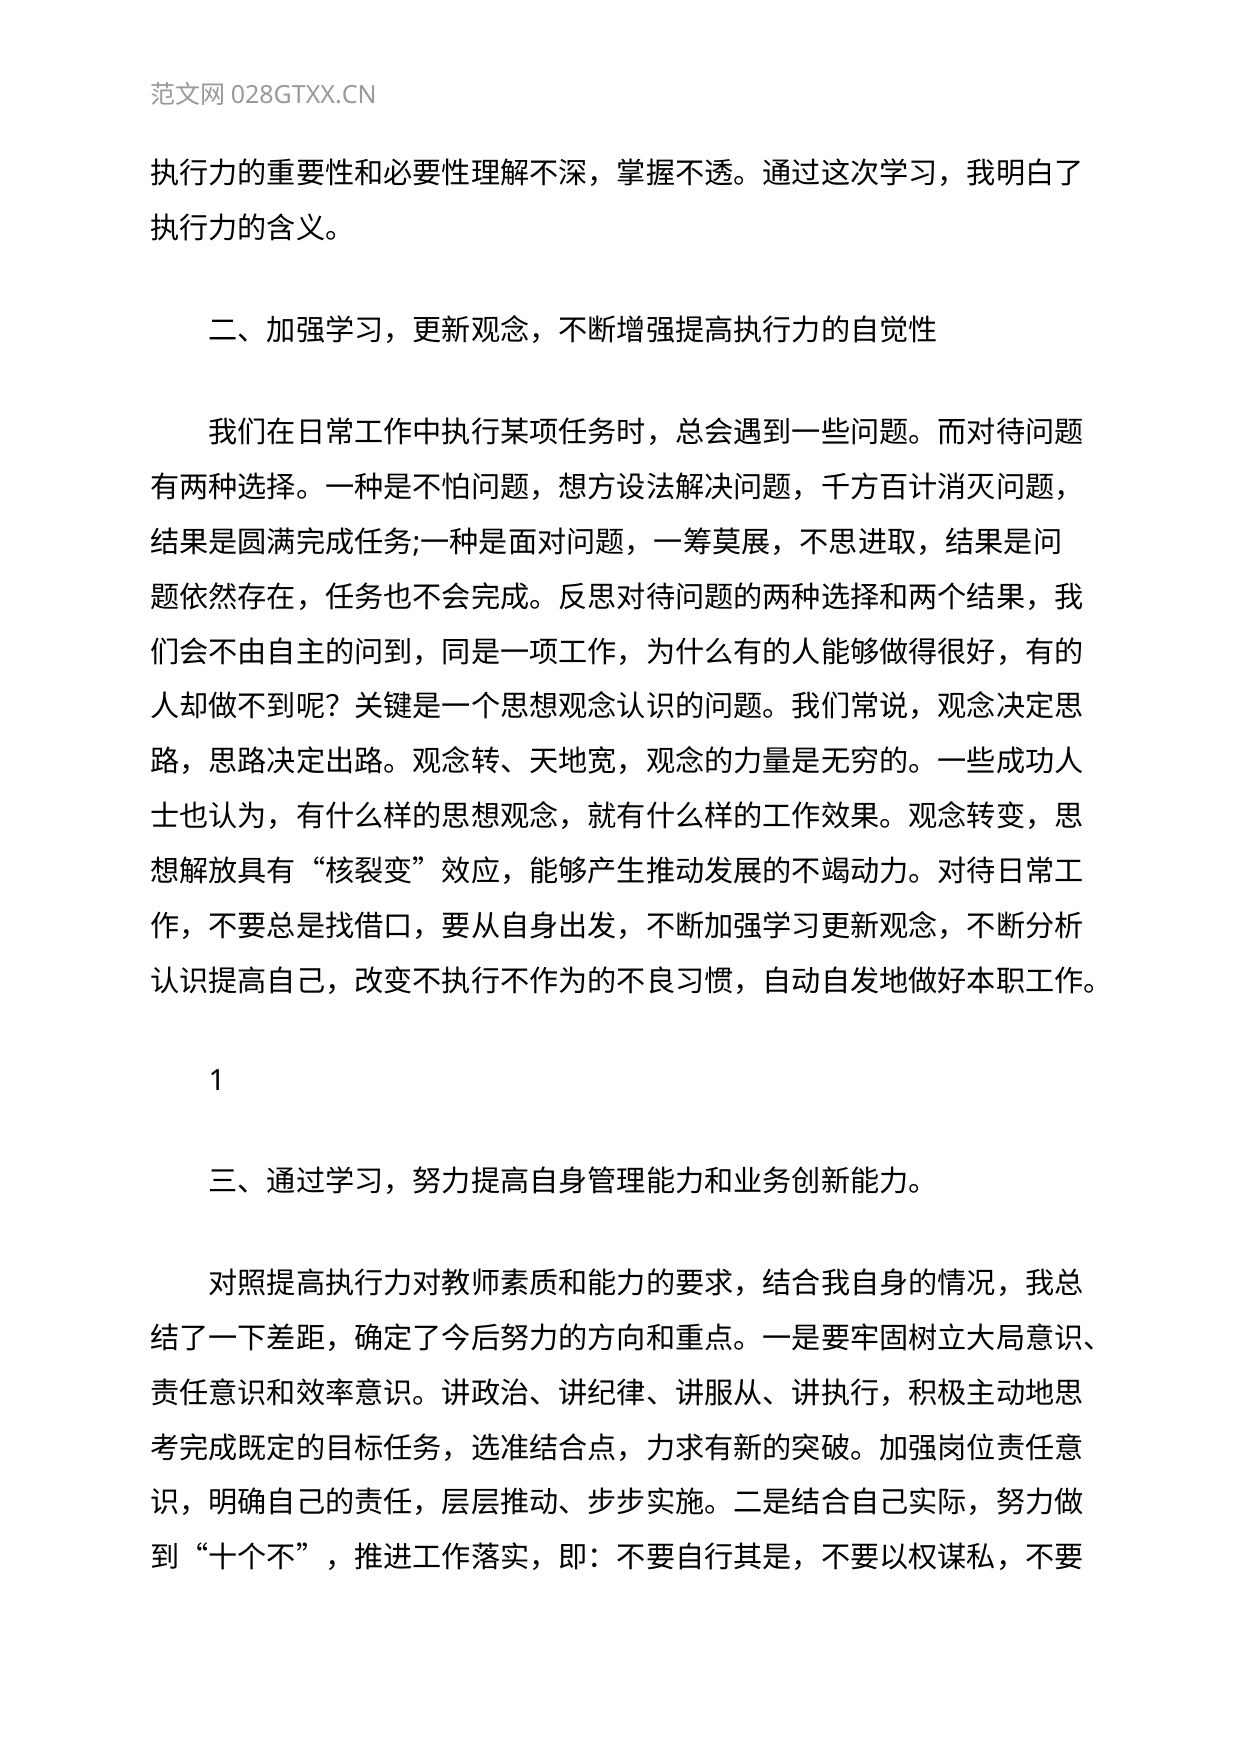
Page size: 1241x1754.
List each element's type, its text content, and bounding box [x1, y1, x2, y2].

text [150, 150, 1090, 247]
text 我们在日常工作中执行某项任务时，总会遇到一些问题。而对待问题有两种选择。一种是不怕问题，想方设法解决问题，千方百计消灭问题，结果是圆满完成任务;一种是面对问题，一筹莫展，不思进取，结果是问题依然存在，任务也不会完成。反思对待问题的两种选择和两个结果，我们会不由自主的问到，同是一项工作，为什么有的人能够做得很好，有的人却做不到呢？关键是一个思想观念认识的问题。我们常说，观念决定思路，思路决定出路。观念转、天地宽，观念的力量是无穷的。一些成功人士也认为，有什么样的思想观念，就有什么样的工作效果。观念转变，思想解放具有“核裂变”效应，能够产生推动发展的不竭动力。对待日常工作，不要总是找借口，要从自身出发，不断加强学习更新观念，不断分析认识提高自己，改变不执行不作为的不良习惯，自动自发地做好本职工作。 [150, 408, 1090, 1000]
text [150, 1259, 1090, 1576]
text 三、通过学习，努力提高自身管理能力和业务创新能力。 [150, 1158, 1090, 1200]
text 二、加强学习，更新观念，不断增强提高执行力的自觉性 [150, 307, 1090, 349]
text 1 [150, 1059, 1090, 1099]
